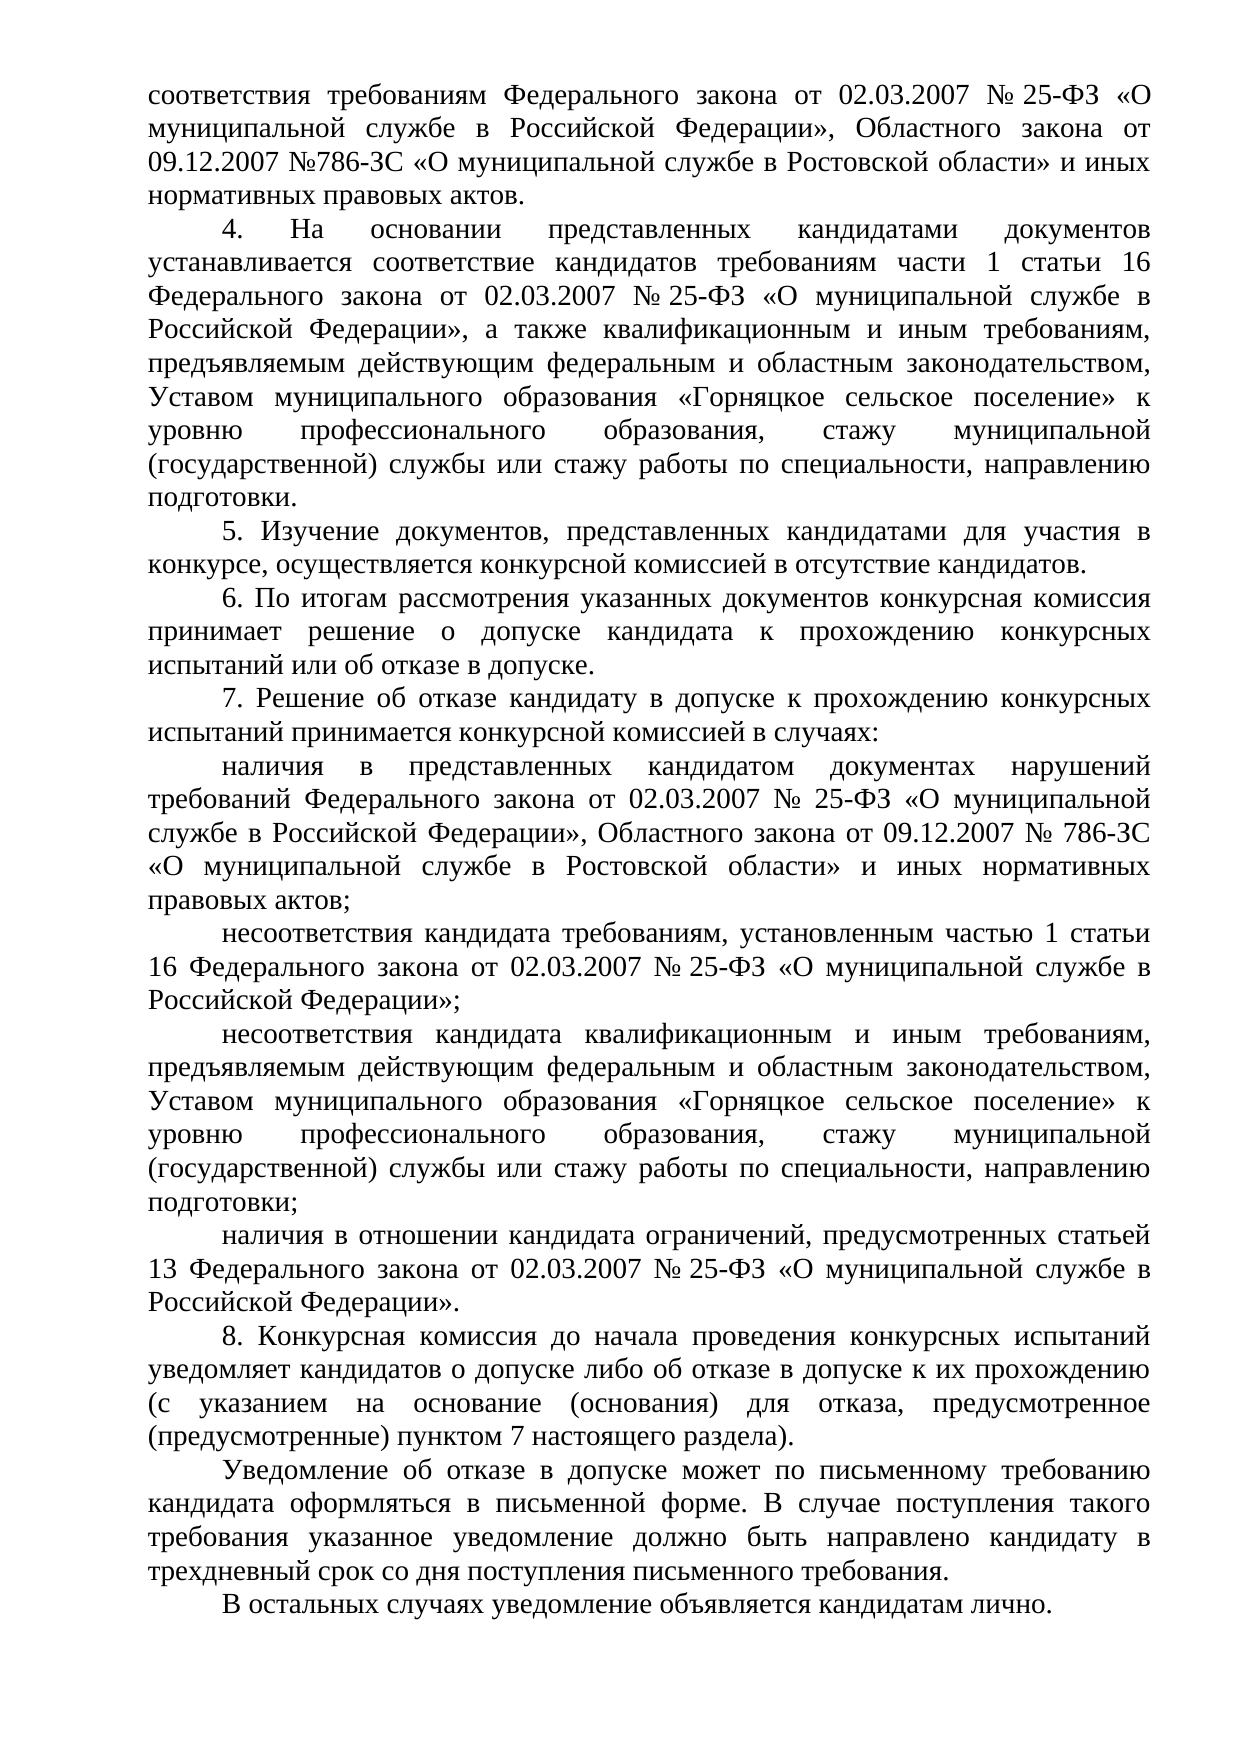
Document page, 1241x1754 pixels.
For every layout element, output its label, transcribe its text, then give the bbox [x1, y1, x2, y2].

text 7. Решение об отказе кандидату в допуске к прохождению конкурсных испытаний принимается конкурсной комиссией в случаях: [148, 681, 1152, 748]
text 6. По итогам рассмотрения указанных документов конкурсная комиссия принимает решение о допуске кандидата к прохождению конкурсных испытаний или об отказе в допуске. [148, 580, 1152, 681]
text несоответствия кандидата требованиям, установленным частью 1 статьи 16 Федерального закона от 02.03.2007 № 25-ФЗ «О муниципальной службе в Российской Федерации»; [148, 915, 1152, 1016]
text несоответствия кандидата квалификационным и иным требованиям, предъявляемым действующим федеральным и областным законодательством, Уставом муниципального образования «Горняцкое сельское поселение» к уровню профессионального образования, стажу муниципальной (государственной) службы или стажу работы по специальности, направлению подготовки; [148, 1016, 1152, 1217]
text В остальных случаях уведомление объявляется кандидатам лично. [148, 1586, 1152, 1620]
text наличия в отношении кандидата ограничений, предусмотренных статьей 13 Федерального закона от 02.03.2007 № 25-ФЗ «О муниципальной службе в Российской Федерации». [148, 1217, 1152, 1318]
text 5. Изучение документов, представленных кандидатами для участия в конкурсе, осуществляется конкурсной комиссией в отсутствие кандидатов. [148, 513, 1152, 580]
text 8. Конкурсная комиссия до начала проведения конкурсных испытаний уведомляет кандидатов о допуске либо об отказе в допуске к их прохождению (с указанием на основание (основания) для отказа, предусмотренное (предусмотренные) пунктом 7 настоящего раздела). [148, 1318, 1152, 1452]
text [148, 77, 1152, 211]
text Уведомление об отказе в допуске может по письменному требованию кандидата оформляться в письменной форме. В случае поступления такого требования указанное уведомление должно быть направлено кандидату в трехдневный срок со дня поступления письменного требования. [148, 1452, 1152, 1586]
text наличия в представленных кандидатом документах нарушений требований Федерального закона от 02.03.2007 № 25-ФЗ «О муниципальной службе в Российской Федерации», Областного закона от 09.12.2007 № 786-ЗС «О муниципальной службе в Ростовской области» и иных нормативных правовых актов; [148, 748, 1152, 915]
text 4. На основании представленных кандидатами документов устанавливается соответствие кандидатов требованиям части 1 статьи 16 Федерального закона от 02.03.2007 № 25-ФЗ «О муниципальной службе в Российской Федерации», а также квалификационным и иным требованиям, предъявляемым действующим федеральным и областным законодательством, Уставом муниципального образования «Горняцкое сельское поселение» к уровню профессионального образования, стажу муниципальной (государственной) службы или стажу работы по специальности, направлению подготовки. [148, 211, 1152, 513]
